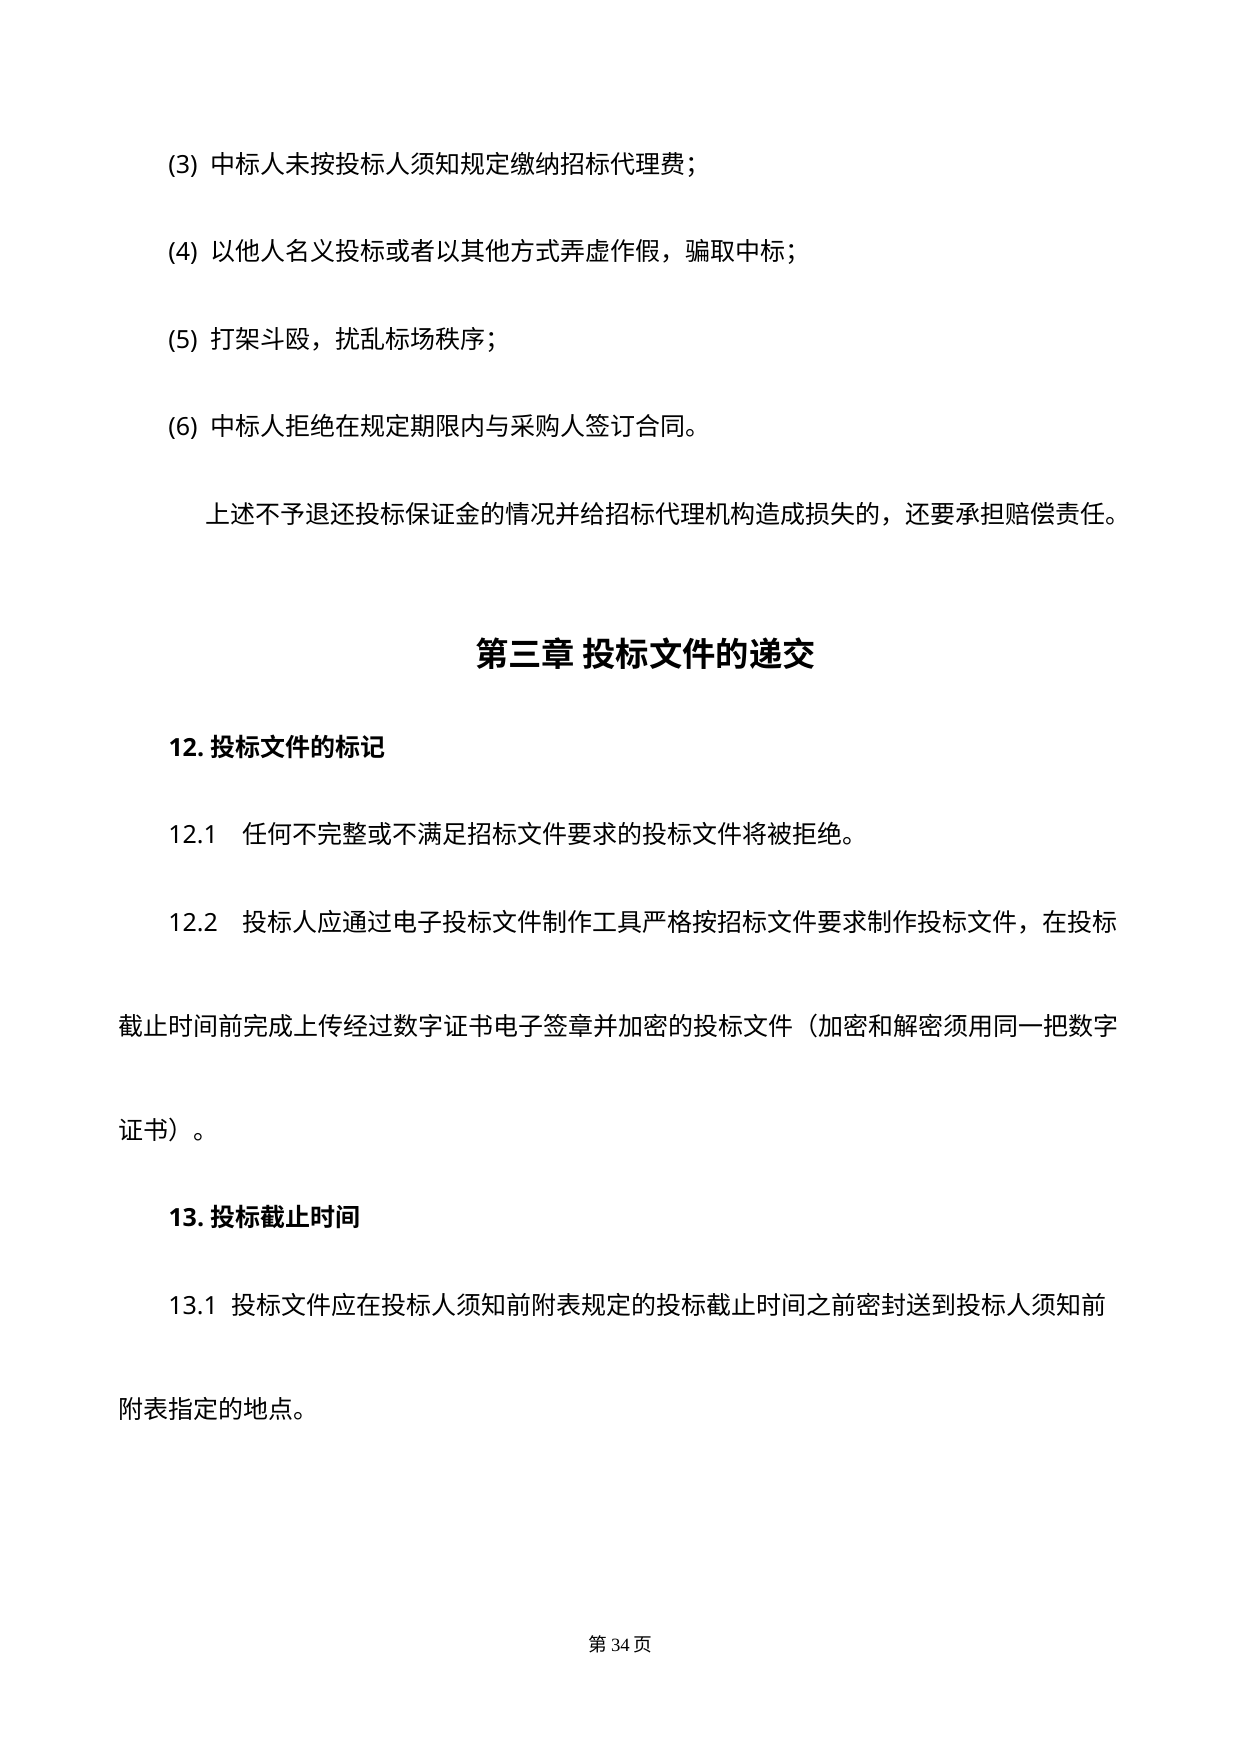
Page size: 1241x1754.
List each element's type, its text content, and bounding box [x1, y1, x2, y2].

text 13. 投标截止时间 [118, 1181, 1122, 1250]
text 12. 投标文件的标记 [118, 710, 1122, 780]
text 12.2 投标人应通过电子投标文件制作工具严格按招标文件要求制作投标文件，在投标截止时间前完成上传经过数字证书电子签章并加密的投标文件（加密和解密须用同一把数字证书）。 [118, 885, 1122, 1163]
text 上述不予退还投标保证金的情况并给招标代理机构造成损失的，还要承担赔偿责任。 [118, 478, 1122, 547]
text 13.1 投标文件应在投标人须知前附表规定的投标截止时间之前密封送到投标人须知前附表指定的地点。 [118, 1268, 1122, 1442]
text 第三章 投标文件的递交 [118, 617, 1122, 686]
text (5) 打架斗殴，扰乱标场秩序； [118, 303, 1122, 372]
text 12.1 任何不完整或不满足招标文件要求的投标文件将被拒绝。 [118, 798, 1122, 867]
text (3) 中标人未按投标人须知规定缴纳招标代理费； [118, 128, 1122, 197]
text (4) 以他人名义投标或者以其他方式弄虚作假，骗取中标； [118, 215, 1122, 285]
text (6) 中标人拒绝在规定期限内与采购人签订合同。 [118, 390, 1122, 460]
